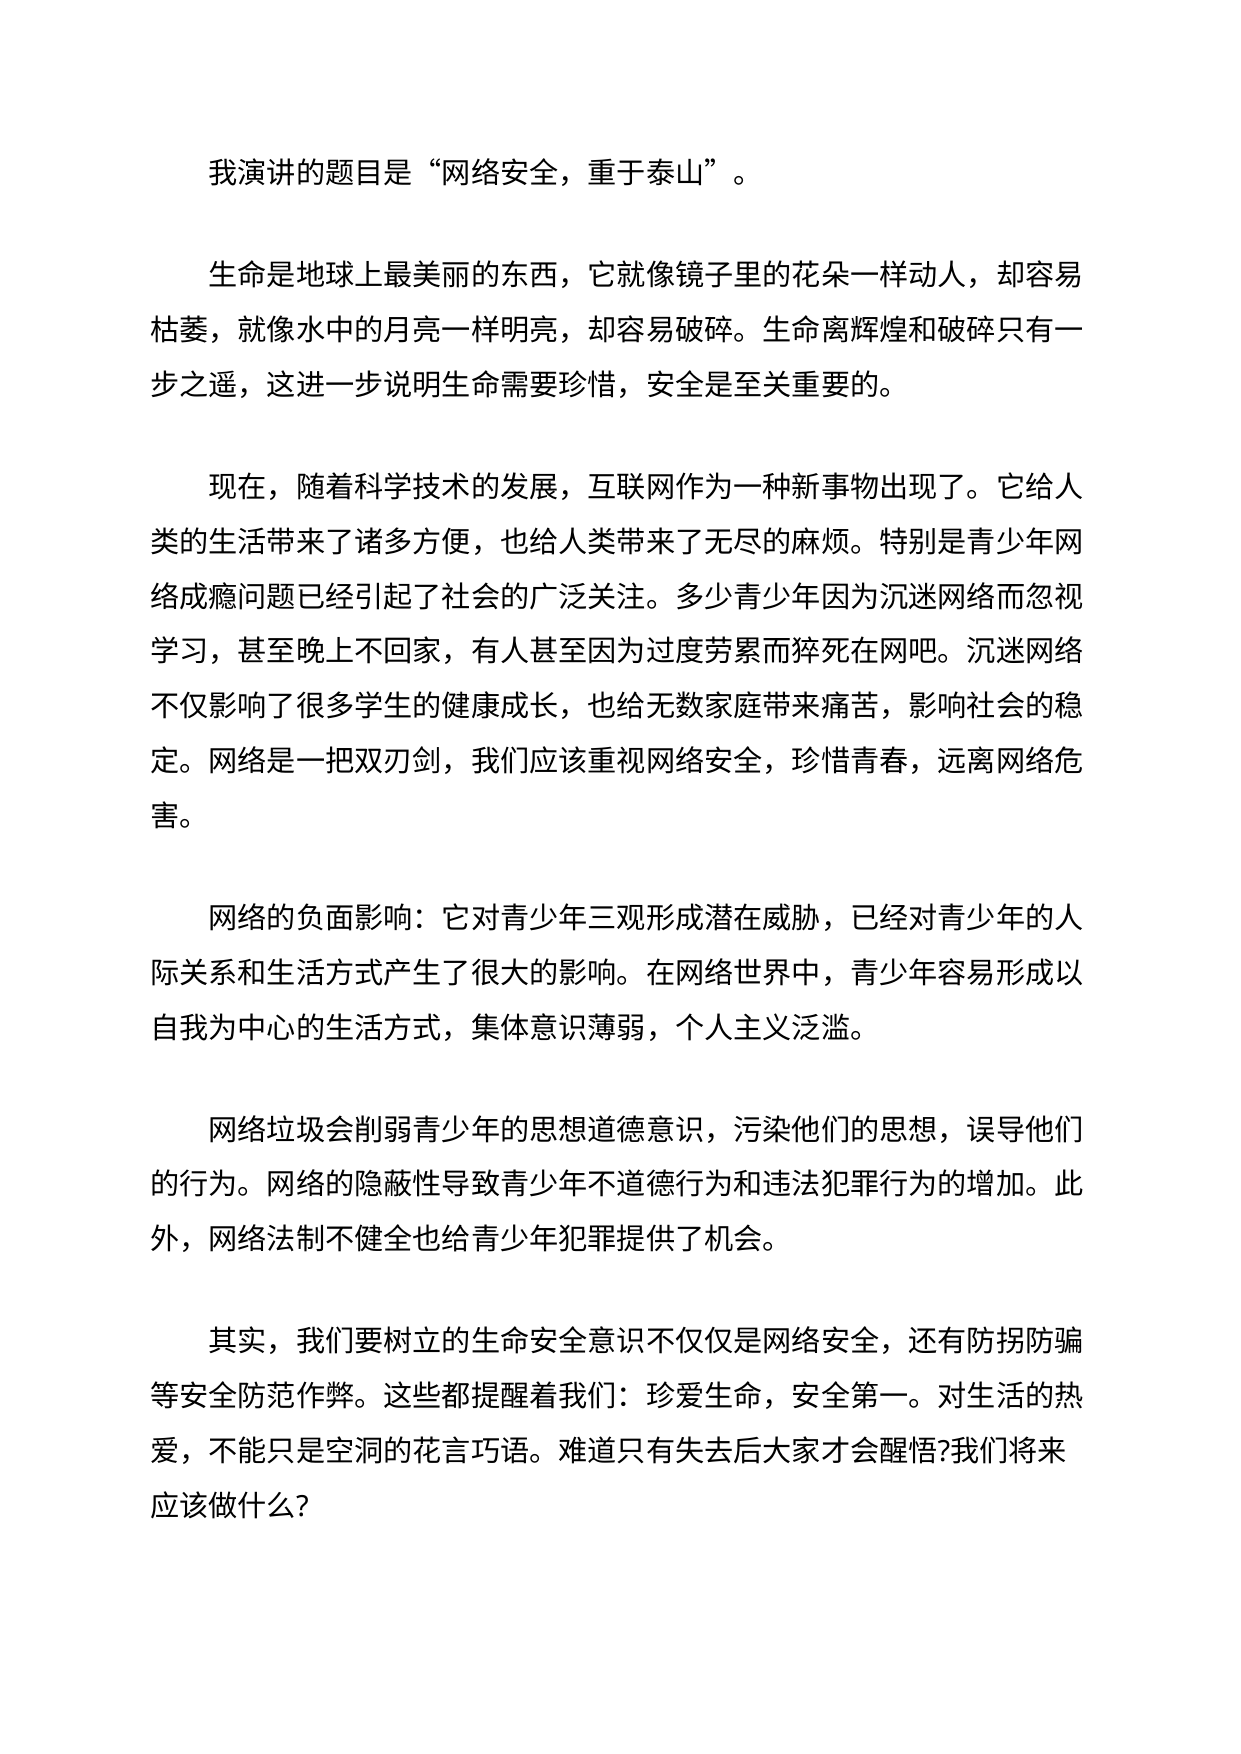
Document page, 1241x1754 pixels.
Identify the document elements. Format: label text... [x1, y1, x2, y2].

text 其实，我们要树立的生命安全意识不仅仅是网络安全，还有防拐防骗等安全防范作弊。这些都提醒着我们：珍爱生命，安全第一。对生活的热爱，不能只是空洞的花言巧语。难道只有失去后大家才会醒悟?我们将来应该做什么? [150, 1318, 1090, 1525]
text 现在，随着科学技术的发展，互联网作为一种新事物出现了。它给人类的生活带来了诸多方便，也给人类带来了无尽的麻烦。特别是青少年网络成瘾问题已经引起了社会的广泛关注。多少青少年因为沉迷网络而忽视学习，甚至晚上不回家，有人甚至因为过度劳累而猝死在网吧。沉迷网络不仅影响了很多学生的健康成长，也给无数家庭带来痛苦，影响社会的稳定。网络是一把双刃剑，我们应该重视网络安全，珍惜青春，远离网络危害。 [150, 463, 1090, 835]
text 网络垃圾会削弱青少年的思想道德意识，污染他们的思想，误导他们的行为。网络的隐蔽性导致青少年不道德行为和违法犯罪行为的增加。此外，网络法制不健全也给青少年犯罪提供了机会。 [150, 1106, 1090, 1258]
text 网络的负面影响：它对青少年三观形成潜在威胁，已经对青少年的人际关系和生活方式产生了很大的影响。在网络世界中，青少年容易形成以自我为中心的生活方式，集体意识薄弱，个人主义泛滥。 [150, 894, 1090, 1047]
text 生命是地球上最美丽的东西，它就像镜子里的花朵一样动人，却容易枯萎，就像水中的月亮一样明亮，却容易破碎。生命离辉煌和破碎只有一步之遥，这进一步说明生命需要珍惜，安全是至关重要的。 [150, 252, 1090, 404]
text 我演讲的题目是“网络安全，重于泰山”。 [150, 150, 1090, 192]
